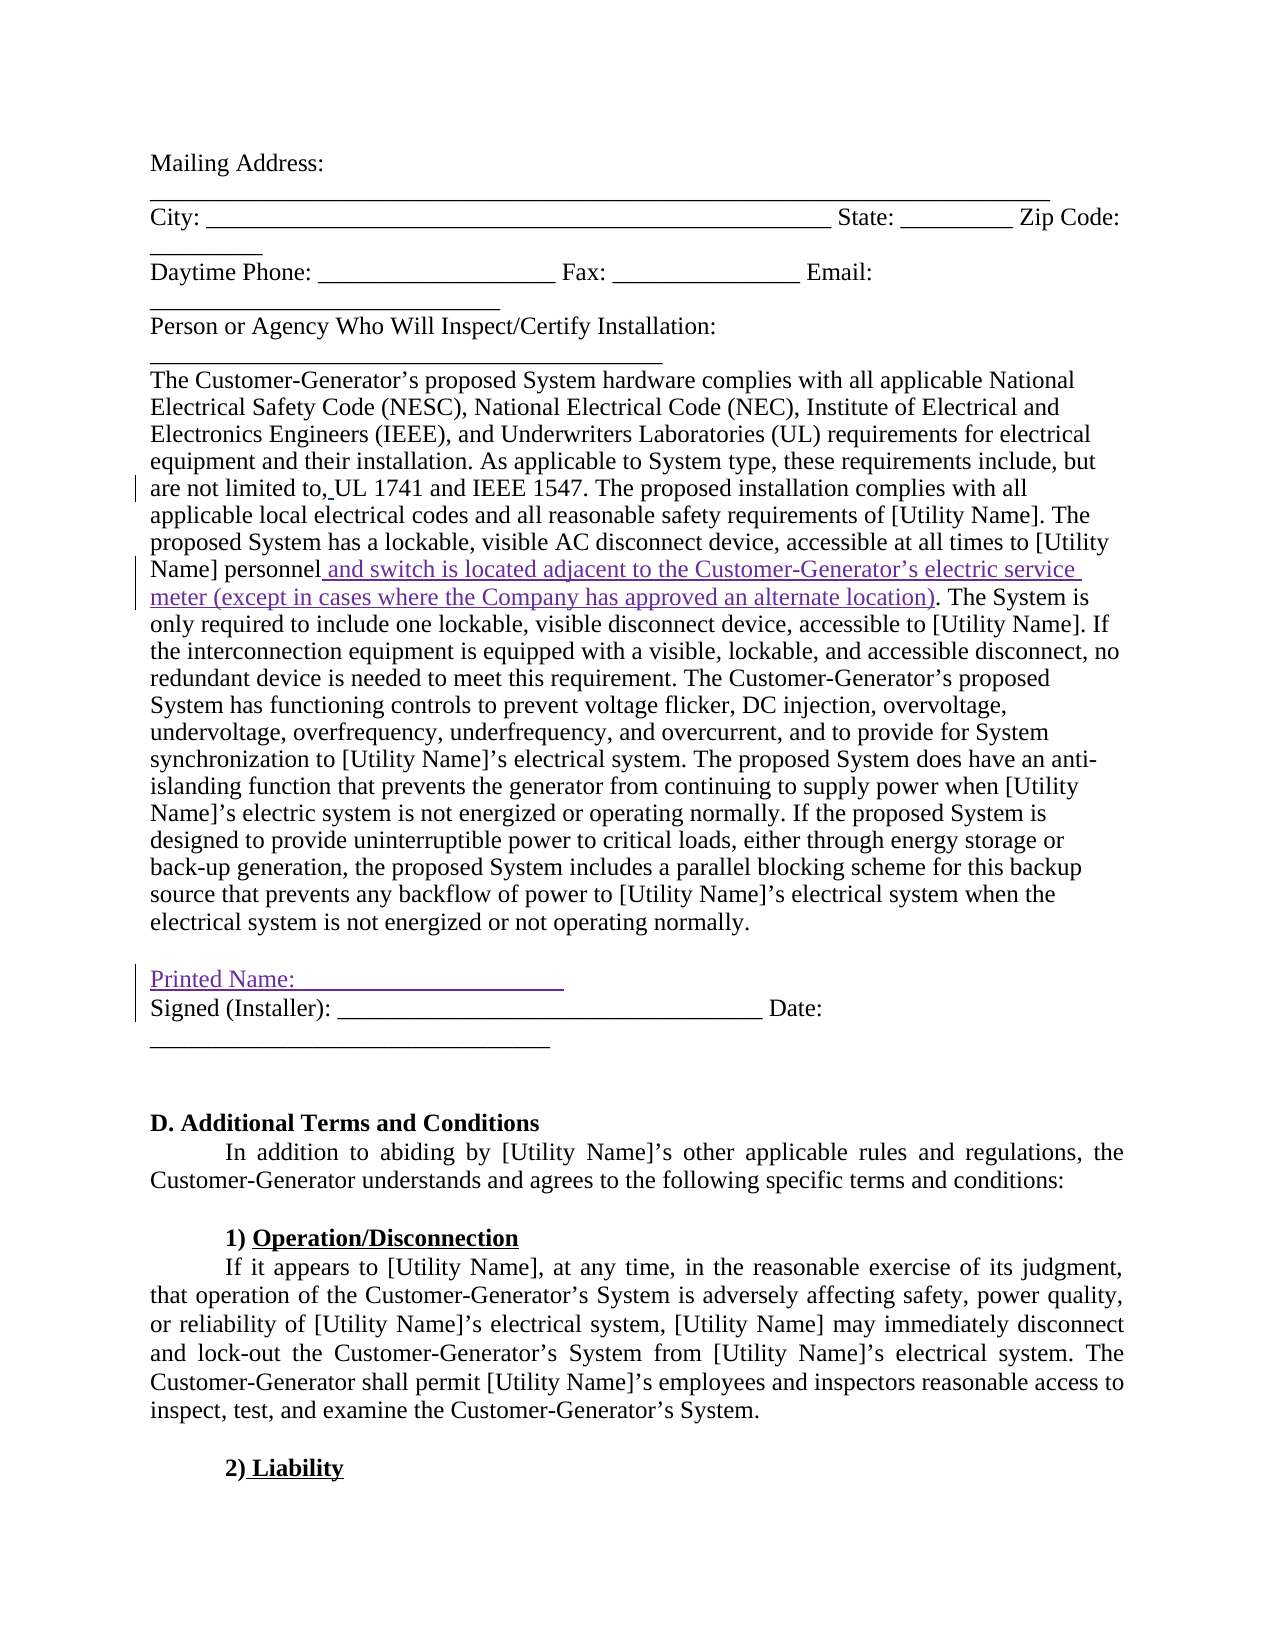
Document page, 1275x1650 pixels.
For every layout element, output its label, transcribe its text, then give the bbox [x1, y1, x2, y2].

text Mailing Address: ________________________________________________________________________ [150, 150, 1125, 204]
text Daytime Phone: ___________________ Fax: _______________ Email: ____________________________ [150, 258, 1125, 312]
text Person or Agency Who Will Inspect/Certify Installation: _________________________________________ The Customer-Generator’s proposed System hardware complies with all applicable National Electrical Safety Code (NESC), National Electrical Code (NEC), Institute of Electrical and Electronics Engineers (IEEE), and Underwriters Laboratories (UL) requirements for electrical equipment and their installation. As applicable to System type, these requirements include, but are not limited to,UL 1741 and IEEE 1547. The proposed installation complies with all applicable local electrical codes and all reasonable safety requirements of [Utility Name]. The proposed System has a lockable, visible AC disconnect device, accessible at all times to [Utility Name] personnel. The System is only required to include one lockable, visible disconnect device, accessible to [Utility Name]. If the interconnection equipment is equipped with a visible, lockable, and accessible disconnect, no redundant device is needed to meet this requirement. The Customer-Generator’s proposed System has functioning controls to prevent voltage flicker, DC injection, overvoltage, undervoltage, overfrequency, underfrequency, and overcurrent, and to provide for System synchronization to [Utility Name]’s electrical system. The proposed System does have an anti-islanding function that prevents the generator from continuing to supply power when [Utility Name]’s electric system is not energized or operating normally. If the proposed System is designed to provide uninterruptible power to critical loads, either through energy storage or back-up generation, the proposed System includes a parallel blocking scheme for this backup source that prevents any backflow of power to [Utility Name]’s electrical system when the electrical system is not energized or not operating normally. [150, 312, 1125, 935]
text Signed (Installer): __________________________________ Date: ________________________________ [150, 993, 1125, 1050]
text In addition to abiding by [Utility Name]’s other applicable rules and regulations, the Customer-Generator understands and agrees to the following specific terms and conditions: [150, 1137, 1125, 1194]
text D. Additional Terms and Conditions [150, 1108, 1125, 1137]
text 2) Liability [150, 1453, 1125, 1482]
text City: __________________________________________________ State: _________ Zip Code: _________ [150, 204, 1125, 258]
text 1) Operation/Disconnection [150, 1223, 1125, 1252]
text If it appears to [Utility Name], at any time, in the reasonable exercise of its judgment, that operation of the Customer-Generator’s System is adversely affecting safety, power quality, or reliability of [Utility Name]’s electrical system, [Utility Name] may immediately disconnect and lock-out the Customer-Generator’s System from [Utility Name]’s electrical system. The Customer-Generator shall permit [Utility Name]’s employees and inspectors reasonable access to inspect, test, and examine the Customer-Generator’s System. [150, 1252, 1125, 1424]
